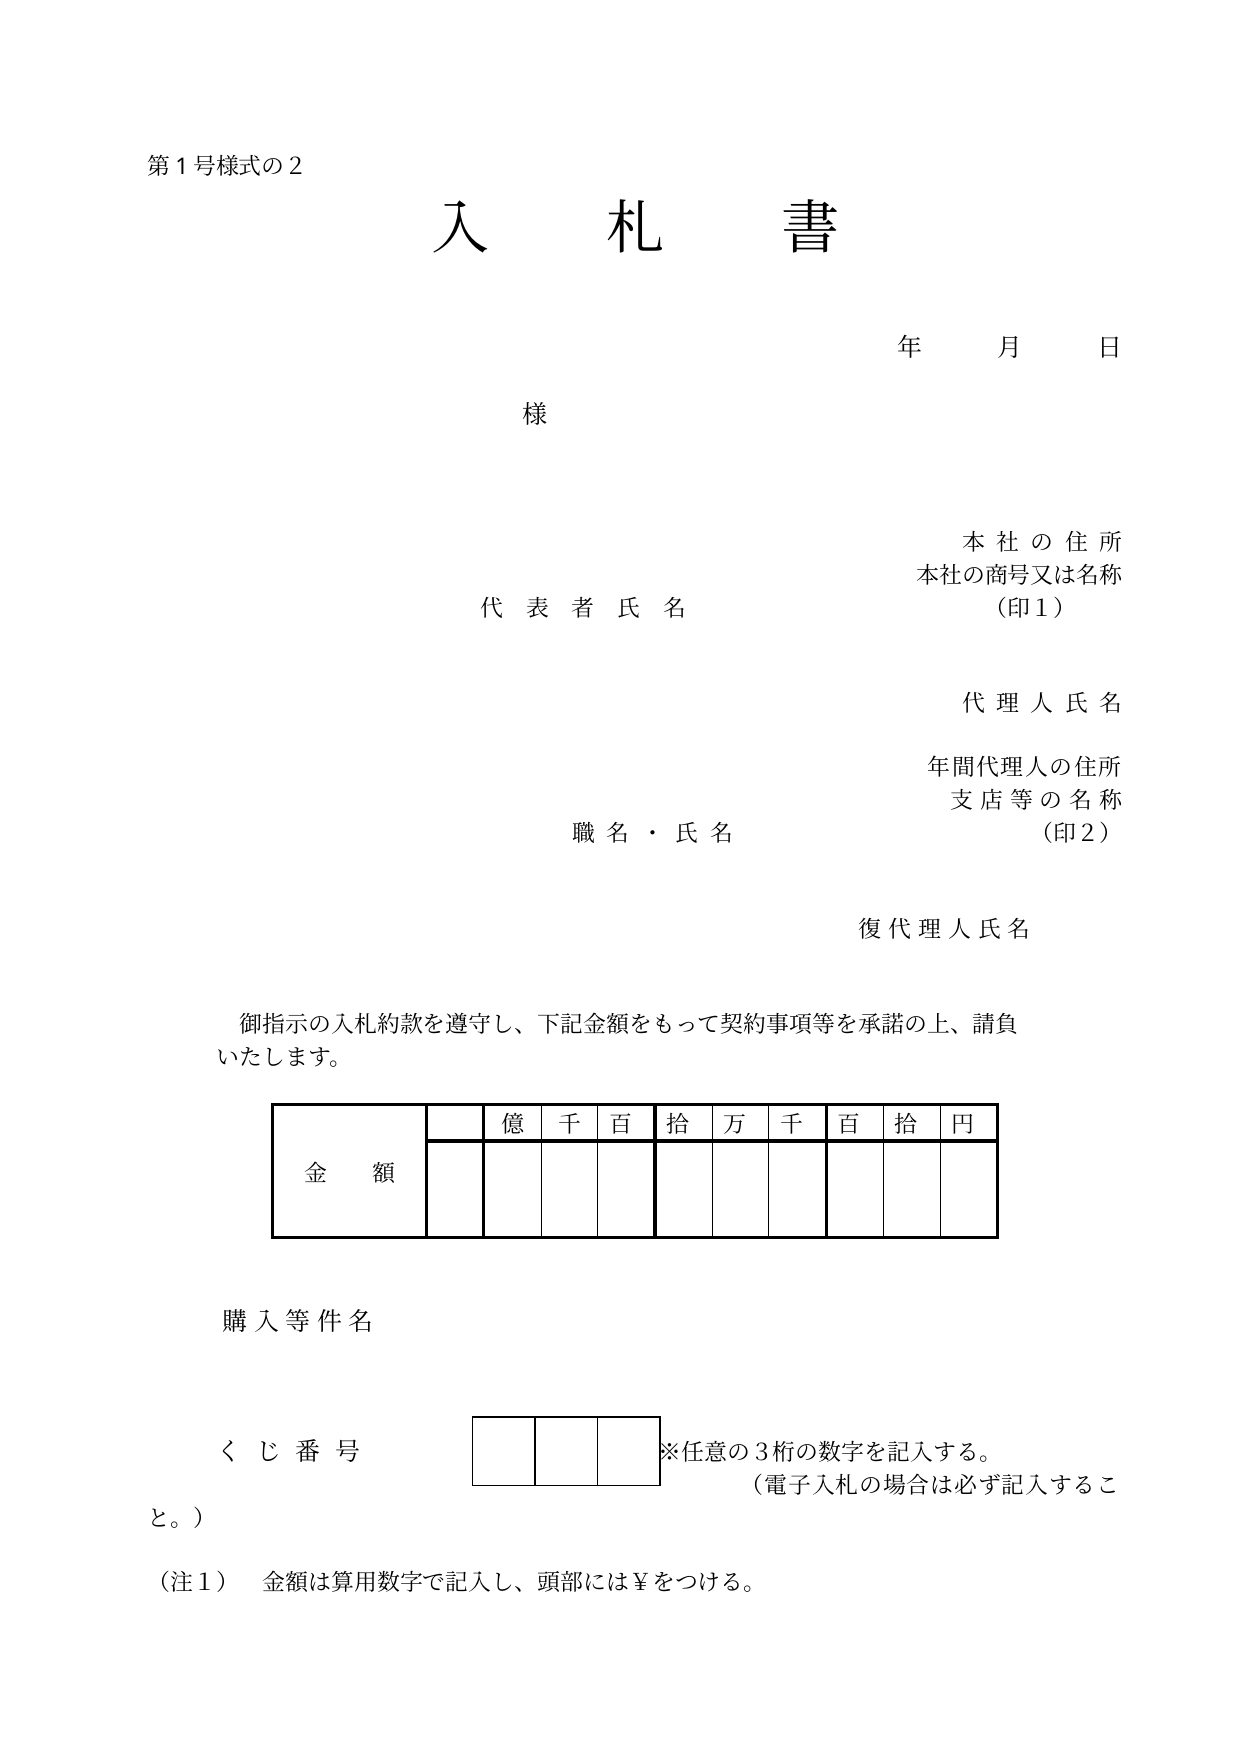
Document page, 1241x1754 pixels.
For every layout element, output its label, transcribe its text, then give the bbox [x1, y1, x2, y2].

table_cell [713, 1143, 768, 1236]
text 本社の商号又は名称 [148, 557, 1122, 590]
text 年 月 日 [148, 327, 1122, 363]
text 職名・氏名 （印２） [148, 815, 1122, 848]
table_header 万 [713, 1106, 768, 1139]
text 購 入 等 件 名 [148, 1302, 1122, 1338]
text 支店等の名称 [148, 782, 1122, 815]
table_header 円 [941, 1106, 996, 1139]
text （注１） 金額は算用数字で記入し、頭部には￥をつける。 [148, 1564, 1122, 1597]
table_header 金 額 [274, 1106, 425, 1236]
table_header 拾 [884, 1106, 940, 1139]
table_cell [485, 1143, 541, 1236]
text くじ番号 ※任意の３桁の数字を記入する。 [661, 1431, 1122, 1467]
table_cell [884, 1143, 940, 1236]
text 入 札 書 [148, 181, 1122, 265]
table_cell [828, 1143, 883, 1236]
table_header 千 [542, 1106, 597, 1139]
text 代理人氏名 [148, 685, 1122, 718]
text いたします。 [148, 1039, 1122, 1072]
table_cell [769, 1143, 825, 1236]
table_cell [428, 1143, 482, 1236]
table_header 千 [769, 1106, 825, 1139]
table_cell [542, 1143, 597, 1236]
table_cell [657, 1143, 712, 1236]
text 御指示の入札約款を遵守し、下記金額をもって契約事項等を承諾の上、請負 [148, 1006, 1122, 1039]
text 年間代理人の住所 [148, 749, 1122, 782]
table_cell [598, 1143, 653, 1236]
text 復代理人氏名 [148, 911, 1030, 944]
text 本社の住所 [148, 524, 1122, 557]
table_header 百 [828, 1106, 883, 1139]
table_cell [941, 1143, 996, 1236]
table_header 拾 [657, 1106, 712, 1139]
table_header 億 [485, 1106, 541, 1139]
text （電子入札の場合は必ず記入すること。） [148, 1467, 1122, 1533]
table_header [428, 1106, 482, 1139]
text 第1号様式の２ [148, 148, 1122, 181]
text くじ番号 ※任意の３桁の数字を記入する。 [148, 1431, 472, 1467]
text 代 表 者 氏 名 （印１） [148, 590, 1122, 623]
table_header 百 [598, 1106, 653, 1139]
text 様 [148, 394, 1122, 430]
